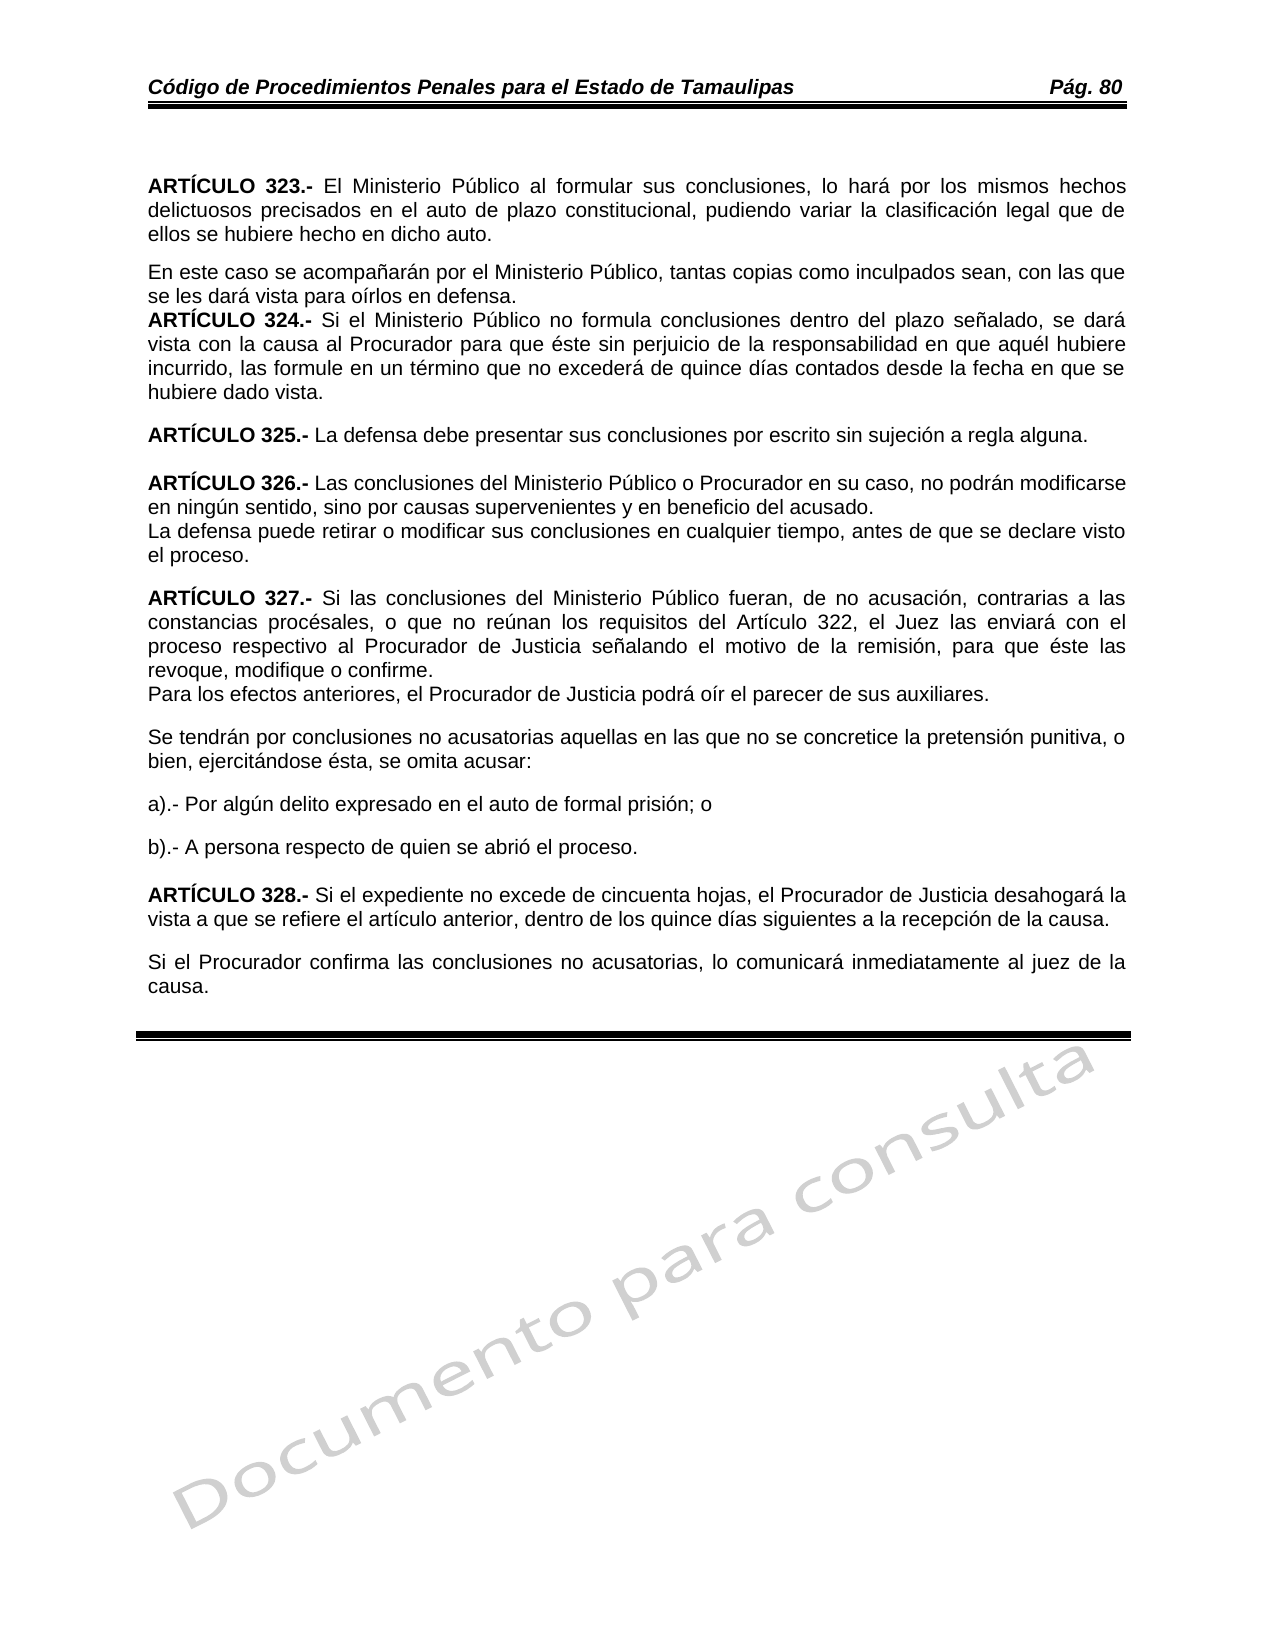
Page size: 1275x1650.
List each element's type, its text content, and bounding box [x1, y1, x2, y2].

text La defensa puede retirar o modificar sus conclusiones en cualquier tiempo, antes de que se declare visto el proceso. [148, 519, 1127, 567]
text Si el Procurador confirma las conclusiones no acusatorias, lo comunicará inmediatamente al juez de la causa. [148, 950, 1127, 998]
text Se tendrán por conclusiones no acusatorias aquellas en las que no se concretice la pretensión punitiva, o bien, ejercitándose ésta, se omita acusar: [148, 725, 1127, 773]
text ARTÍCULO 324.- Si el Ministerio Público no formula conclusiones dentro del plazo señalado, se dará vista con la causa al Procurador para que éste sin perjuicio de la responsabilidad en que aquél hubiere incurrido, las formule en un término que no excederá de quince días contados desde la fecha en que se hubiere dado vista. [148, 308, 1127, 404]
text ARTÍCULO 327.- Si las conclusiones del Ministerio Público fueran, de no acusación, contrarias a las constancias procésales, o que no reúnan los requisitos del Artículo 322, el Juez las enviará con el proceso respectivo al Procurador de Justicia señalando el motivo de la remisión, para que éste las revoque, modifique o confirme. [148, 586, 1127, 682]
text ARTÍCULO 323.- El Ministerio Público al formular sus conclusiones, lo hará por los mismos hechos delictuosos precisados en el auto de plazo constitucional, pudiendo variar la clasificación legal que de ellos se hubiere hecho en dicho auto. [148, 174, 1127, 246]
text En este caso se acompañarán por el Ministerio Público, tantas copias como inculpados sean, con las que se les dará vista para oírlos en defensa. [148, 260, 1127, 308]
text Para los efectos anteriores, el Procurador de Justicia podrá oír el parecer de sus auxiliares. [148, 682, 1127, 706]
text ARTÍCULO 326.- Las conclusiones del Ministerio Público o Procurador en su caso, no podrán modificarse en ningún sentido, sino por causas supervenientes y en beneficio del acusado. [148, 471, 1127, 519]
text ARTÍCULO 328.- Si el expediente no excede de cincuenta hojas, el Procurador de Justicia desahogará la vista a que se refiere el artículo anterior, dentro de los quince días siguientes a la recepción de la causa. [148, 883, 1127, 931]
text a).- Por algún delito expresado en el auto de formal prisión; o [148, 792, 1127, 816]
text ARTÍCULO 325.- La defensa debe presentar sus conclusiones por escrito sin sujeción a regla alguna. [148, 423, 1127, 447]
text b).- A persona respecto de quien se abrió el proceso. [148, 835, 1127, 859]
